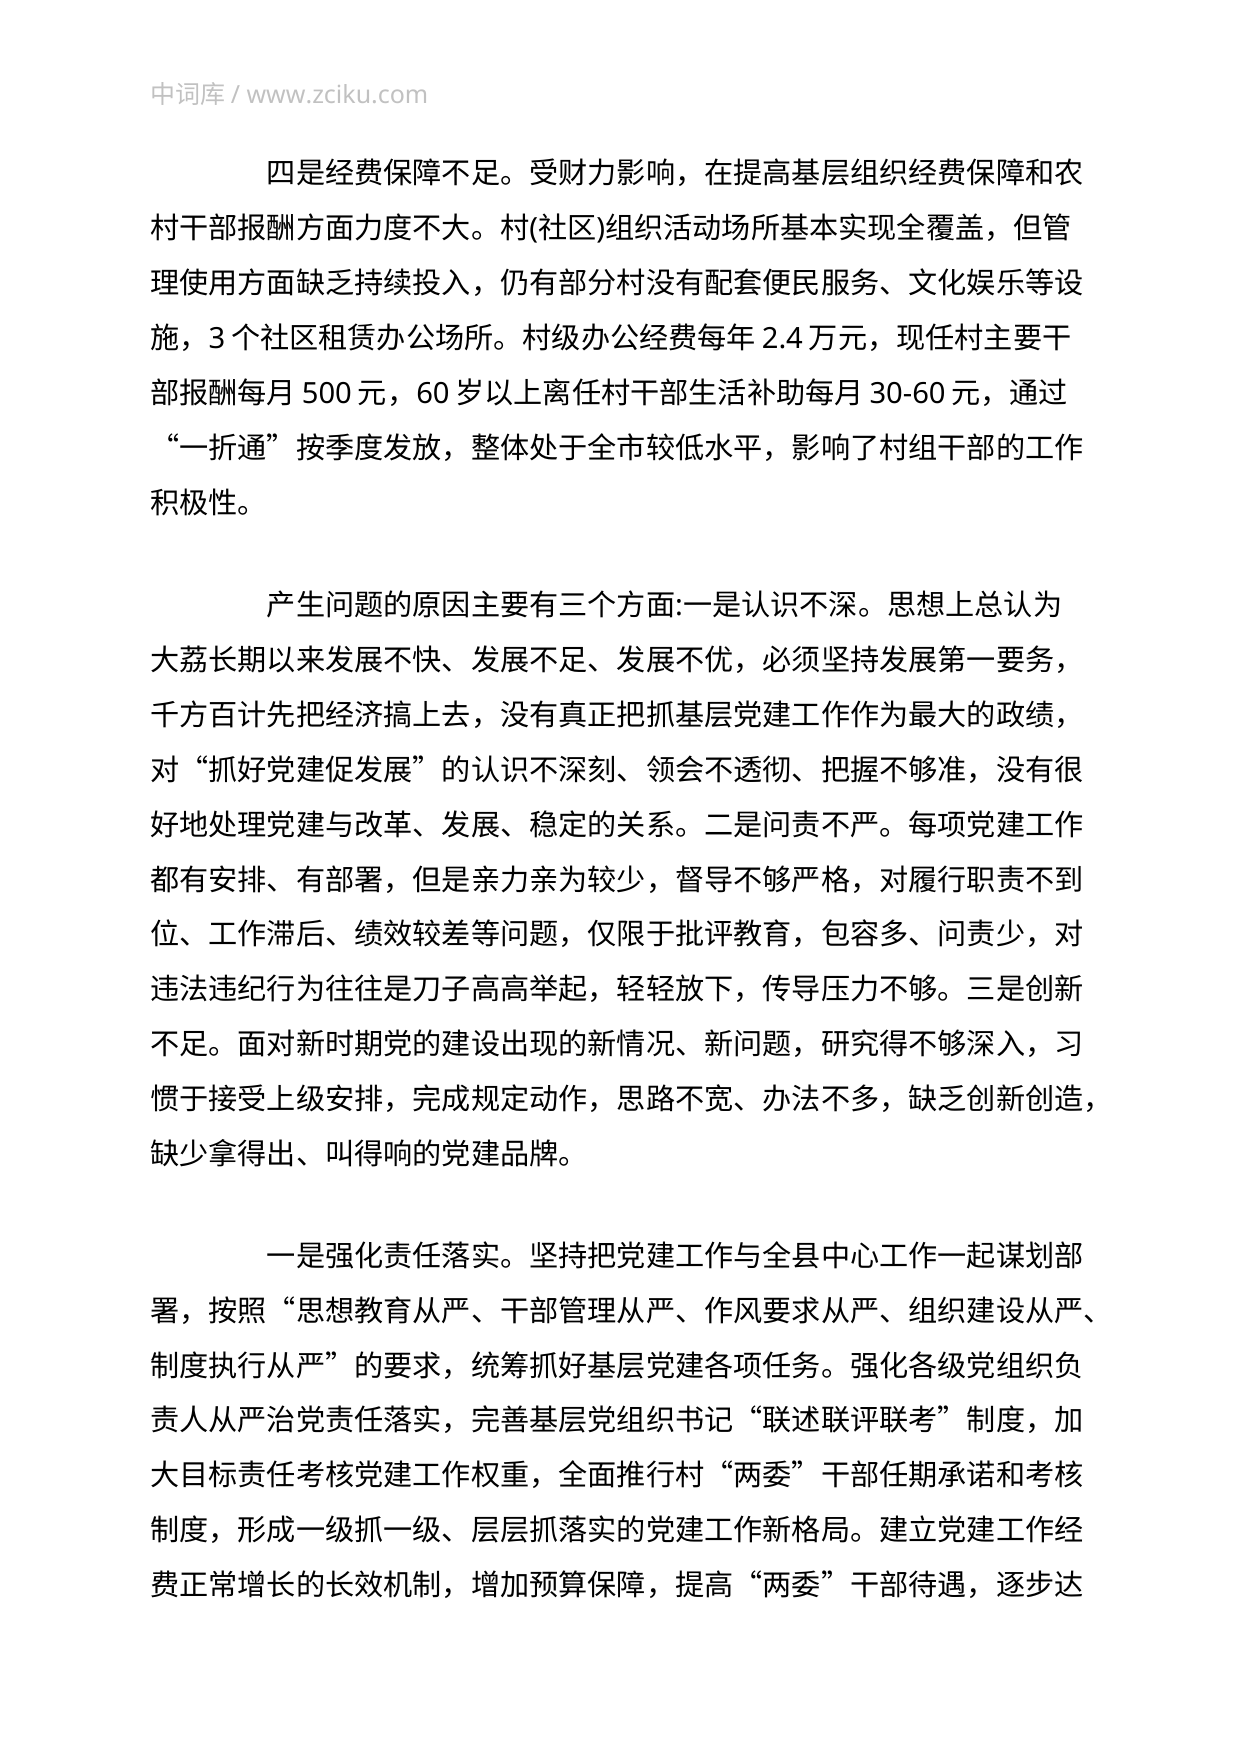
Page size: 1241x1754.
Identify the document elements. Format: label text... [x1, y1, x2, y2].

text 产生问题的原因主要有三个方面:一是认识不深。思想上总认为大荔长期以来发展不快、发展不足、发展不优，必须坚持发展第一要务，千方百计先把经济搞上去，没有真正把抓基层党建工作作为最大的政绩，对“抓好党建促发展”的认识不深刻、领会不透彻、把握不够准，没有很好地处理党建与改革、发展、稳定的关系。二是问责不严。每项党建工作都有安排、有部署，但是亲力亲为较少，督导不够严格，对履行职责不到位、工作滞后、绩效较差等问题，仅限于批评教育，包容多、问责少，对违法违纪行为往往是刀子高高举起，轻轻放下，传导压力不够。三是创新不足。面对新时期党的建设出现的新情况、新问题，研究得不够深入，习惯于接受上级安排，完成规定动作，思路不宽、办法不多，缺乏创新创造，缺少拿得出、叫得响的党建品牌。 [150, 581, 1090, 1173]
text 四是经费保障不足。受财力影响，在提高基层组织经费保障和农村干部报酬方面力度不大。村(社区)组织活动场所基本实现全覆盖，但管理使用方面缺乏持续投入，仍有部分村没有配套便民服务、文化娱乐等设施，3个社区租赁办公场所。村级办公经费每年2.4万元，现任村主要干部报酬每月500元，60岁以上离任村干部生活补助每月30-60元，通过“一折通”按季度发放，整体处于全市较低水平，影响了村组干部的工作积极性。 [150, 150, 1090, 522]
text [150, 1232, 1090, 1604]
